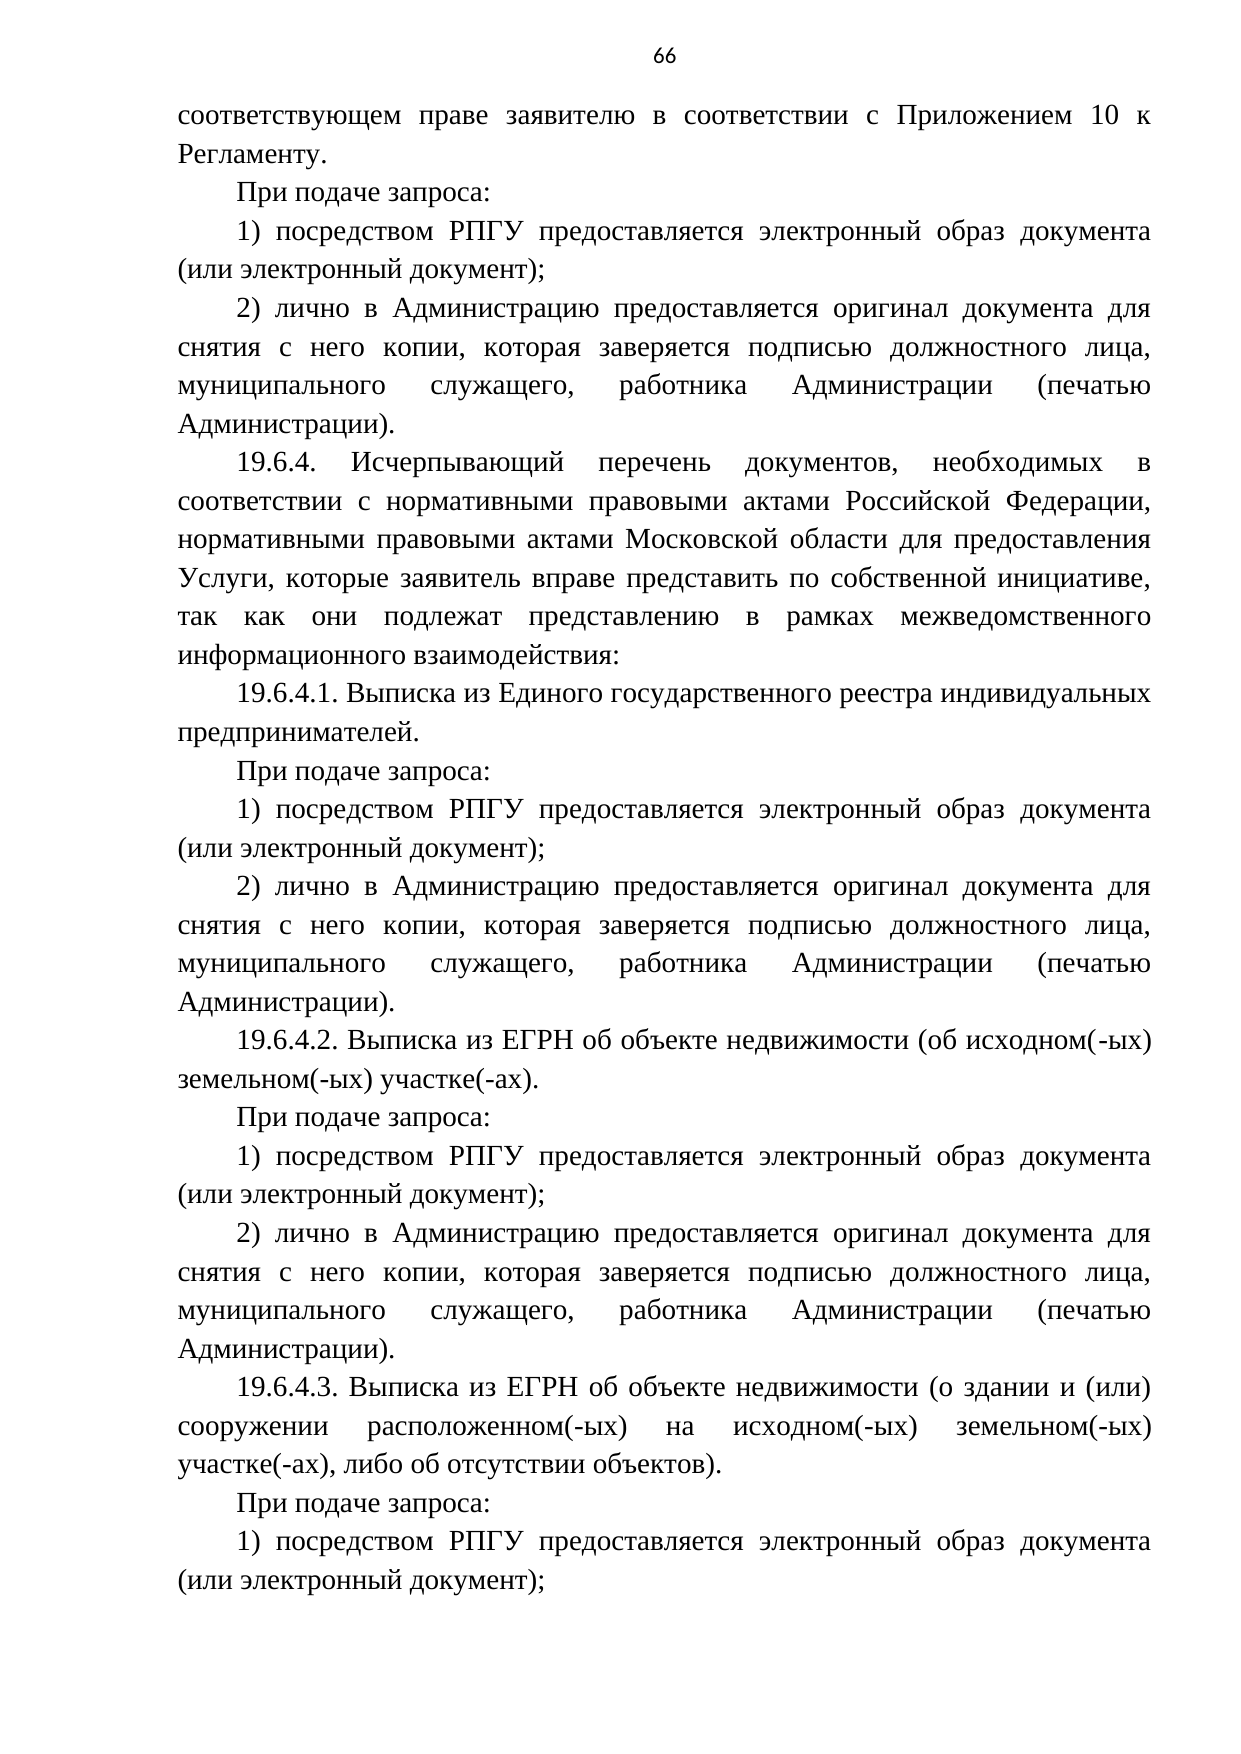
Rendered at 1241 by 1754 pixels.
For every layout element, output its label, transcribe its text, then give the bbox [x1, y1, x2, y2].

text При подаче запроса: [177, 174, 1152, 208]
text При подаче запроса: [177, 1485, 1152, 1518]
text 1) посредством РПГУ предоставляется электронный образ документа (или электронный документ); [177, 1138, 1152, 1210]
text 1) посредством РПГУ предоставляется электронный образ документа (или электронный документ); [177, 213, 1152, 285]
text 19.6.4.3. Выписка из ЕГРН об объекте недвижимости (о здании и (или) сооружении расположенном(⁠-⁠ых) на исходном(⁠-⁠ых) земельном(⁠-⁠ых) участке(⁠-⁠ах), либо об отсутствии объектов). [177, 1369, 1152, 1480]
text 19.6.4.1. Выписка из Единого государственного реестра индивидуальных предпринимателей. [177, 676, 1152, 748]
text При подаче запроса: [177, 1099, 1152, 1133]
text 19.6.4. Исчерпывающий перечень документов, необходимых в соответствии с нормативными правовыми актами Российской Федерации, нормативными правовыми актами Московской области для предоставления Услуги, которые заявитель вправе представить по собственной инициативе, так как они подлежат представлению в рамках межведомственного информационного взаимодействия: [177, 444, 1152, 671]
text При подаче запроса: [177, 753, 1152, 786]
text 1) посредством РПГУ предоставляется электронный образ документа (или электронный документ); [177, 1523, 1152, 1596]
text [177, 97, 1152, 169]
text 19.6.4.2. Выписка из ЕГРН об объекте недвижимости (об исходном(⁠-⁠ых) земельном(⁠-⁠ых) участке(⁠-⁠ах). [177, 1022, 1152, 1094]
text 1) посредством РПГУ предоставляется электронный образ документа (или электронный документ); [177, 791, 1152, 863]
